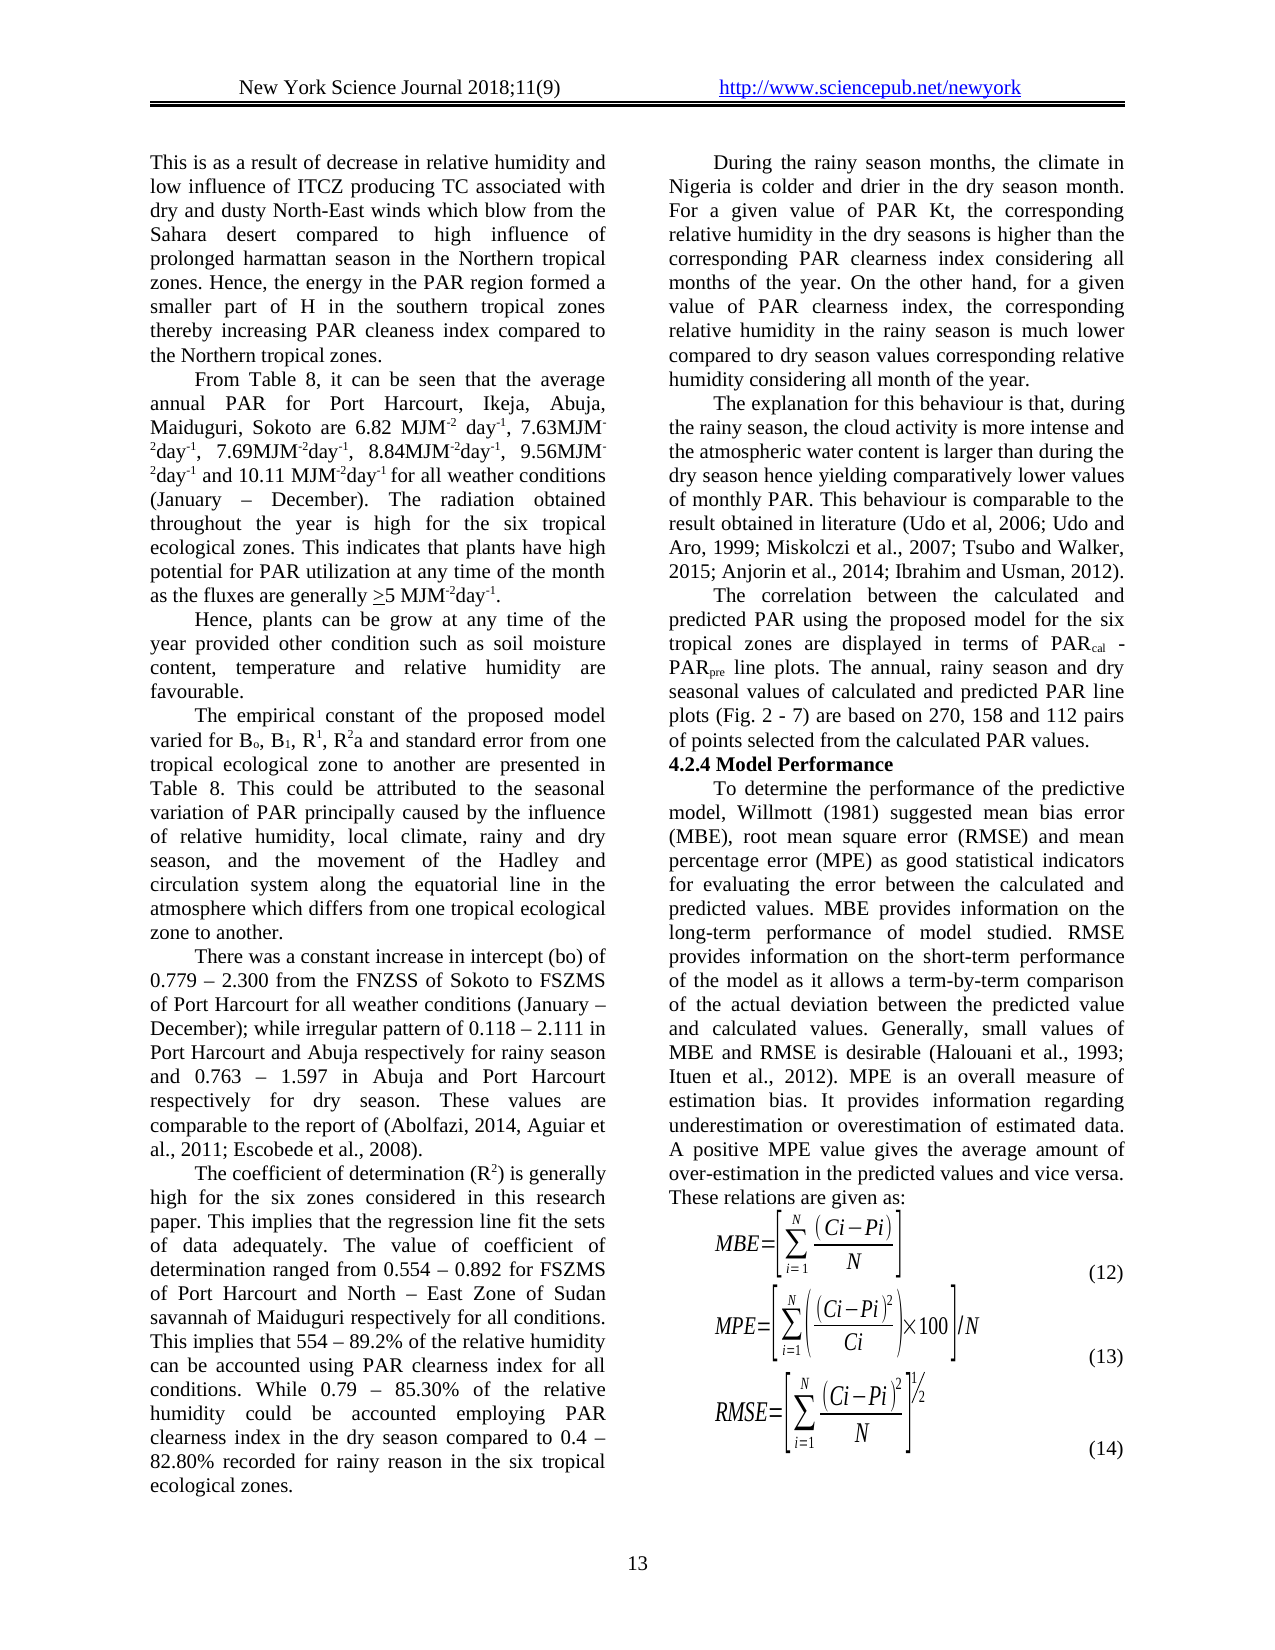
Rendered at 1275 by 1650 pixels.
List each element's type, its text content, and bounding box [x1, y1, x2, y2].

text The explanation for this behaviour is that, during the rainy season, the cloud activity is more intense and the atmospheric water content is larger than during the dry season hence yielding comparatively lower values of monthly PAR. This behaviour is comparable to the result obtained in literature (Udo et al, 2006; Udo and Aro, 1999; Miskolczi et al., 2007; Tsubo and Walker, 2015; Anjorin et al., 2014; Ibrahim and Usman, 2012). [669, 391, 1125, 583]
text (12) [669, 1209, 1125, 1284]
text The empirical constant of the proposed model varied for Bo, B1, R1, R2a and standard error from one tropical ecological zone to another are presented in Table 8. This could be attributed to the seasonal variation of PAR principally caused by the influence of relative humidity, local climate, rainy and dry season, and the movement of the Hadley and circulation system along the equatorial line in the atmosphere which differs from one tropical ecological zone to another. [150, 703, 606, 944]
text The coefficient of determination (R2) is generally high for the six zones considered in this research paper. This implies that the regression line fit the sets of data adequately. The value of coefficient of determination ranged from 0.554 – 0.892 for FSZMS of Port Harcourt and North – East Zone of Sudan savannah of Maiduguri respectively for all conditions. This implies that 554 – 89.2% of the relative humidity can be accounted using PAR clearness index for all conditions. While 0.79 – 85.30% of the relative humidity could be accounted employing PAR clearness index in the dry season compared to 0.4 – 82.80% recorded for rainy reason in the six tropical ecological zones. [150, 1161, 606, 1497]
text 4.2.4 Model Performance [669, 752, 1125, 776]
text During the rainy season months, the climate in Nigeria is colder and drier in the dry season month. For a given value of PAR Kt, the corresponding relative humidity in the dry seasons is higher than the corresponding PAR clearness index considering all months of the year. On the other hand, for a given value of PAR clearness index, the corresponding relative humidity in the rainy season is much lower compared to dry season values corresponding relative humidity considering all month of the year. [669, 150, 1125, 391]
text (14) [669, 1368, 1125, 1460]
text (13) [669, 1284, 1125, 1368]
text To determine the performance of the predictive model, Willmott (1981) suggested mean bias error (MBE), root mean square error (RMSE) and mean percentage error (MPE) as good statistical indicators for evaluating the error between the calculated and predicted values. MBE provides information on the long-term performance of model studied. RMSE provides information on the short-term performance of the model as it allows a term-by-term comparison of the actual deviation between the predicted value and calculated values. Generally, small values of MBE and RMSE is desirable (Halouani et al., 1993; Ituen et al., 2012). MPE is an overall measure of estimation bias. It provides information regarding underestimation or overestimation of estimated data. A positive MPE value gives the average amount of over-estimation in the predicted values and vice versa. These relations are given as: [669, 776, 1125, 1209]
text There was a constant increase in intercept (bo) of 0.779 – 2.300 from the FNZSS of Sokoto to FSZMS of Port Harcourt for all weather conditions (January – December); while irregular pattern of 0.118 – 2.111 in Port Harcourt and Abuja respectively for rainy season and 0.763 – 1.597 in Abuja and Port Harcourt respectively for dry season. These values are comparable to the report of (Abolfazi, 2014, Aguiar et al., 2011; Escobede et al., 2008). [150, 944, 606, 1161]
text From Table 8, it can be seen that the average annual PAR for Port Harcourt, Ikeja, Abuja, Maiduguri, Sokoto are 6.82 MJM-2 day-1, 7.63MJM-2day-1, 7.69MJM-2day-1, 8.84MJM-2day-1, 9.56MJM-2day-1 and 10.11 MJM-2day-1 for all weather conditions (January – December). The radiation obtained throughout the year is high for the six tropical ecological zones. This indicates that plants have high potential for PAR utilization at any time of the month as the fluxes are generally >5 MJM-2day-1. [150, 367, 606, 607]
text The correlation between the calculated and predicted PAR using the proposed model for the six tropical zones are displayed in terms of PARcal - PARpre line plots. The annual, rainy season and dry seasonal values of calculated and predicted PAR line plots (Fig. 2 - 7) are based on 270, 158 and 112 pairs of points selected from the calculated PAR values. [669, 583, 1125, 752]
text Hence, plants can be grow at any time of the year provided other condition such as soil moisture content, temperature and relative humidity are favourable. [150, 607, 606, 703]
